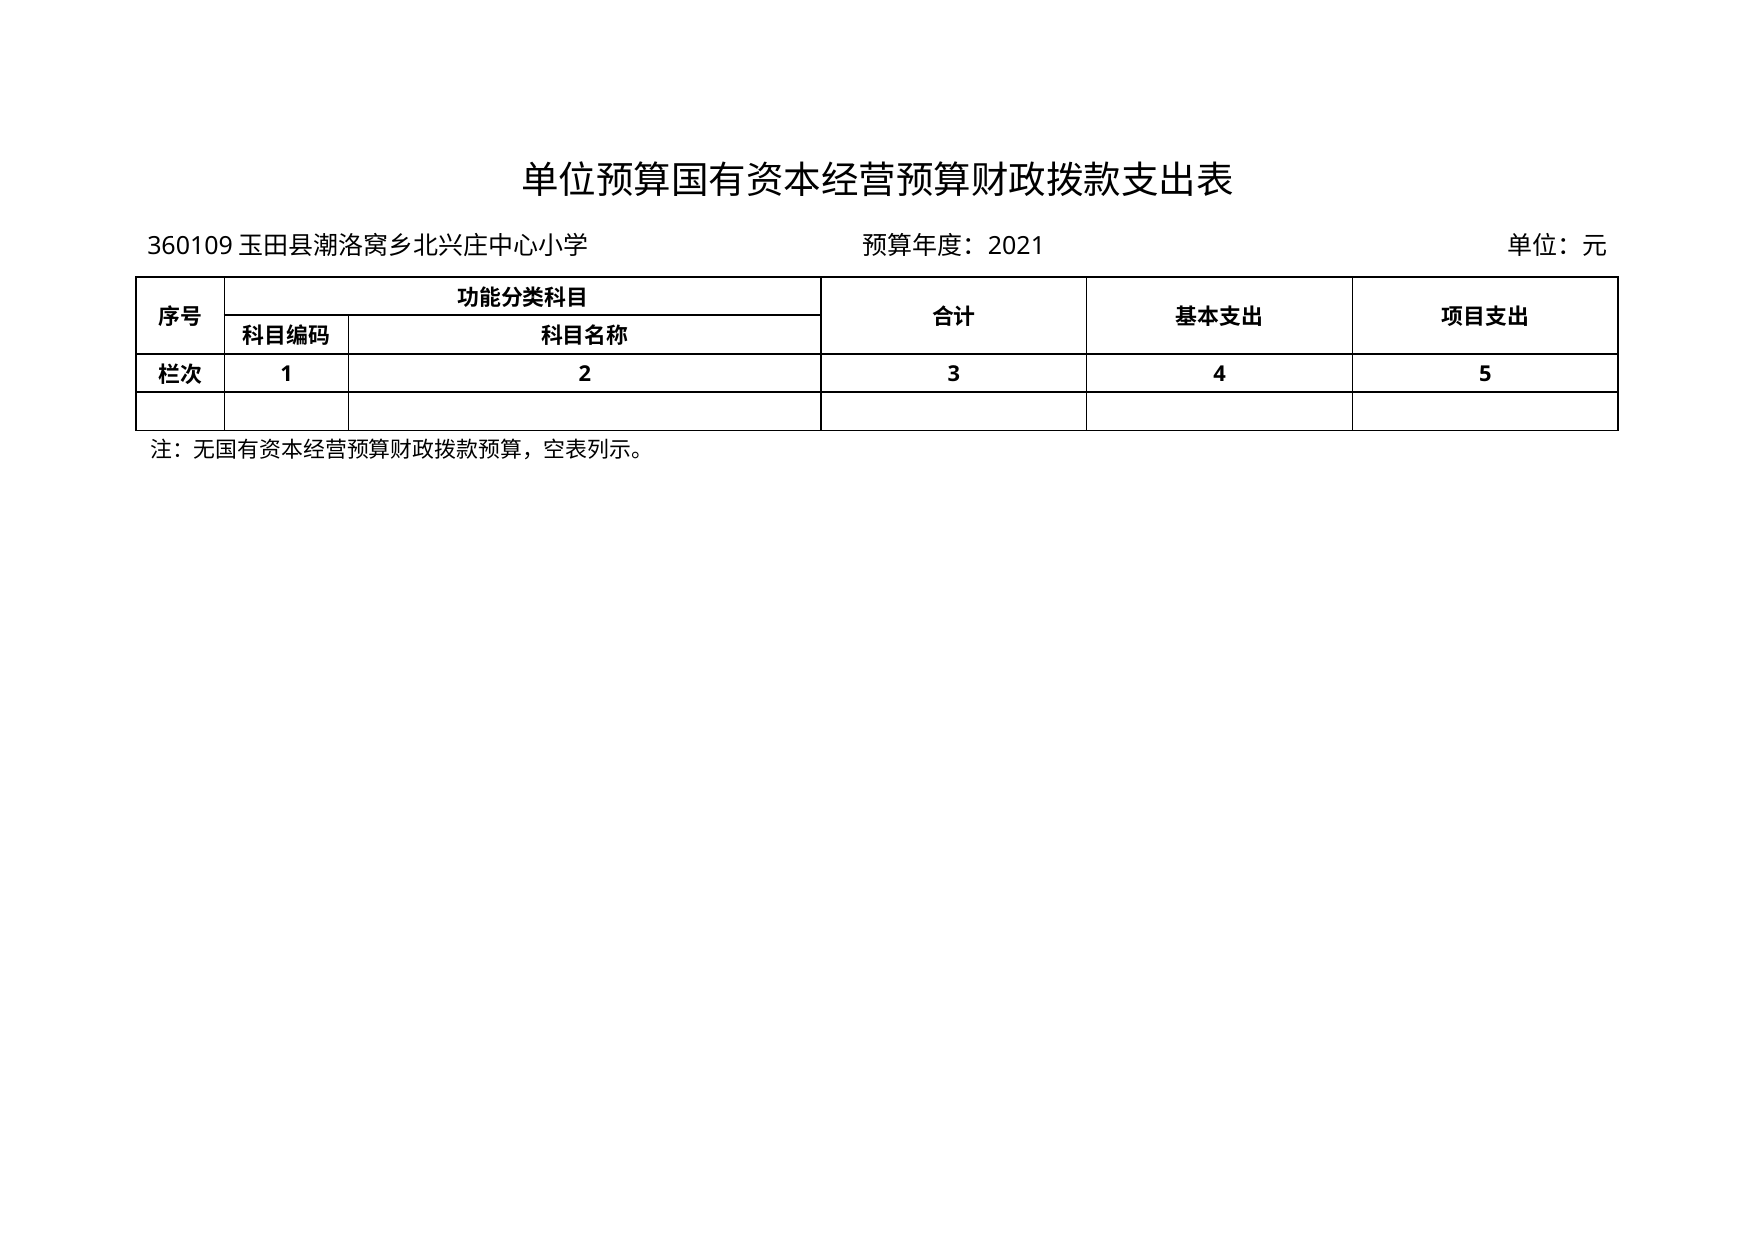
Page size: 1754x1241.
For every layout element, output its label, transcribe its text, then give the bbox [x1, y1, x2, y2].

table_cell [349, 393, 820, 430]
table_cell 功能分类科目 [225, 278, 820, 314]
text 注：无国有资本经营预算财政拨款预算，空表列示。 [106, 431, 1648, 464]
table_cell 1 [225, 355, 348, 391]
table_cell [1087, 393, 1352, 430]
table_cell [1353, 393, 1617, 430]
table_cell 项目支出 [1353, 278, 1617, 353]
table_cell [225, 393, 348, 430]
table_cell 4 [1087, 355, 1352, 391]
table_cell 合计 [822, 278, 1086, 353]
table_cell 基本支出 [1087, 278, 1352, 353]
text 单位预算国有资本经营预算财政拨款支出表 [106, 144, 1648, 209]
table_header 预算年度：2021 [822, 211, 1086, 276]
table_cell 3 [822, 355, 1086, 391]
table_cell 5 [1353, 355, 1617, 391]
table_header 360109玉田县潮洛窝乡北兴庄中心小学 [137, 211, 820, 276]
table_cell 科目名称 [349, 316, 820, 353]
table_cell 序号 [137, 278, 224, 353]
table_cell 科目编码 [225, 316, 348, 353]
table_cell [137, 393, 224, 430]
table_cell 栏次 [137, 355, 224, 391]
table_cell [822, 393, 1086, 430]
table_header 单位：元 [1087, 211, 1617, 276]
table_cell 2 [349, 355, 820, 391]
